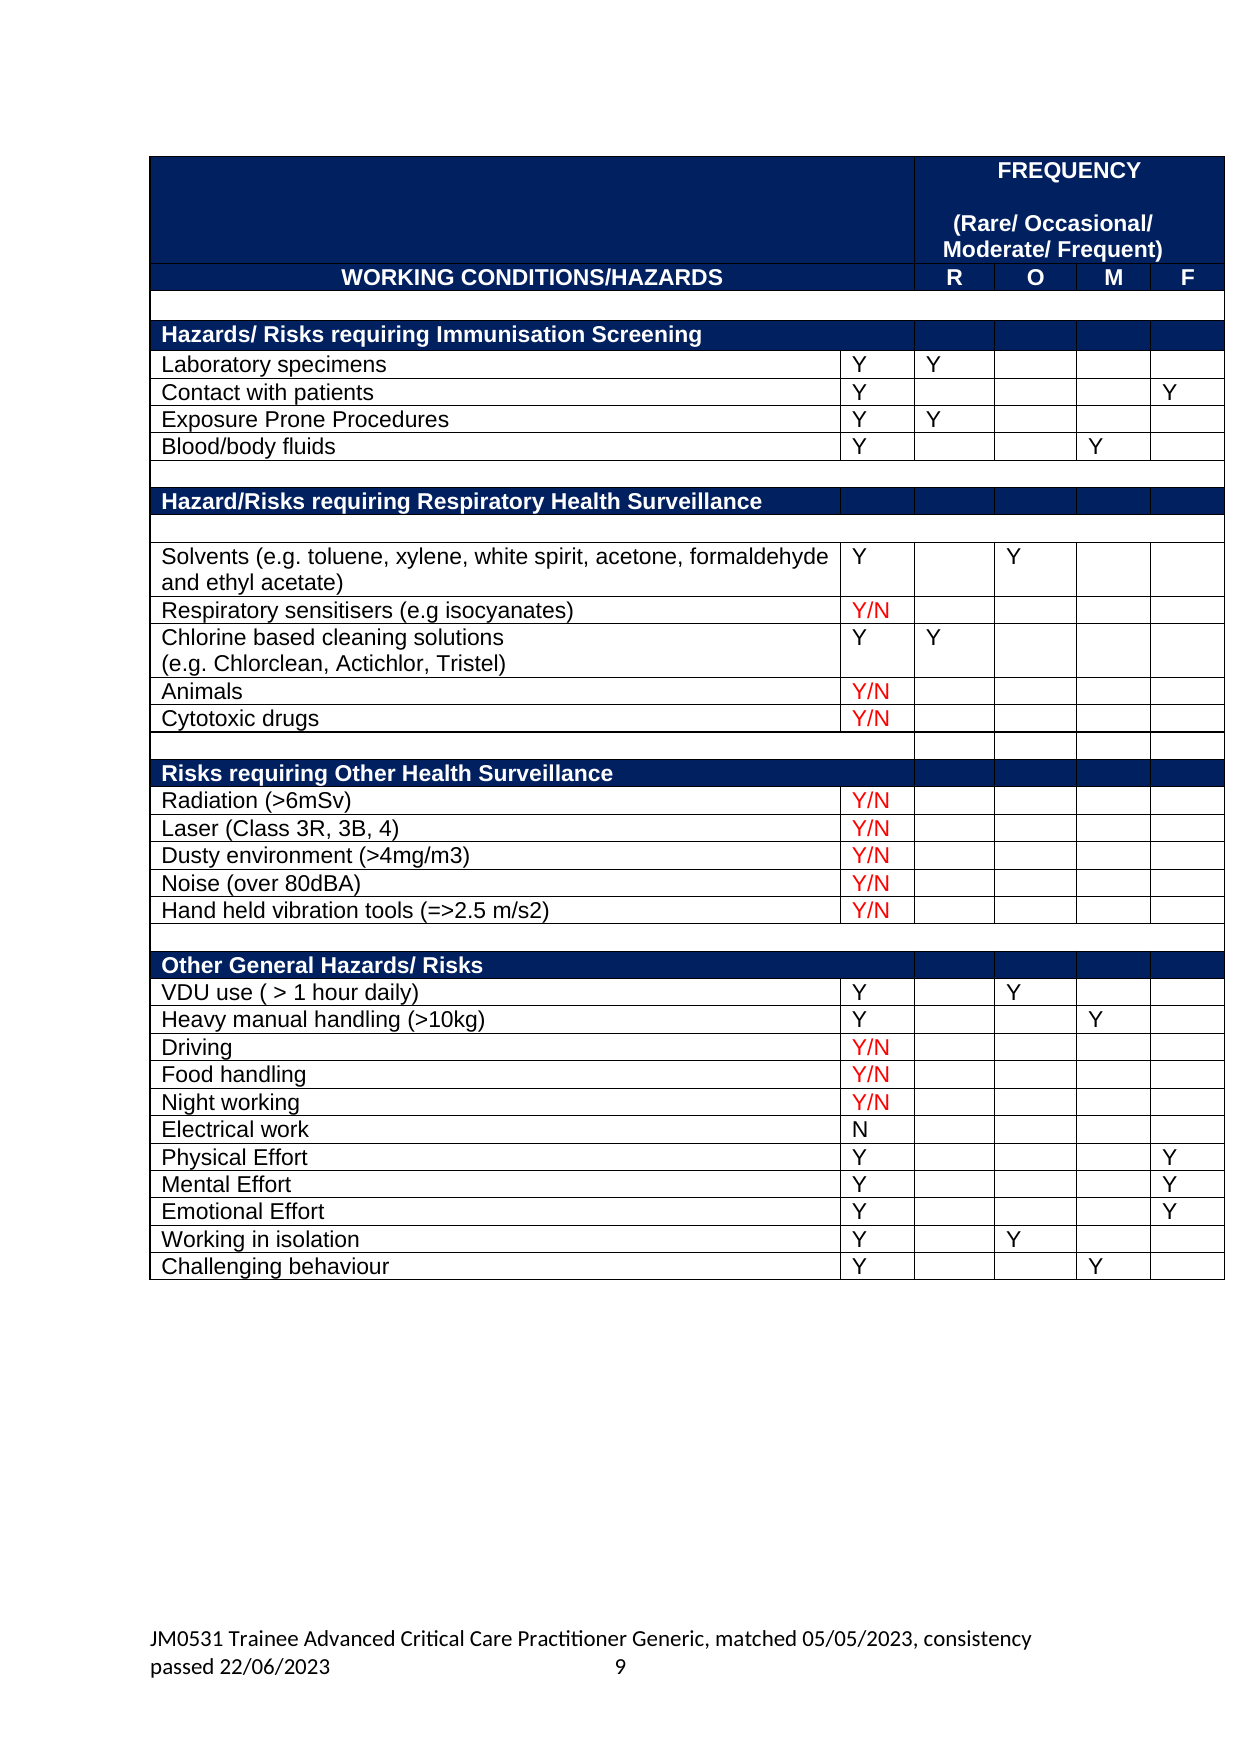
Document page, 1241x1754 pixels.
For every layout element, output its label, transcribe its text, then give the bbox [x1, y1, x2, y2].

table_cell [1151, 488, 1224, 514]
table_cell Heavy manual handling (>10kg) [151, 1006, 840, 1033]
table_cell Y [1077, 1253, 1150, 1279]
table_cell [1077, 1226, 1150, 1252]
table_cell Y [841, 433, 914, 459]
table_cell [915, 1226, 994, 1252]
table_cell [995, 1089, 1076, 1115]
table_cell [1077, 760, 1150, 786]
table_cell Cytotoxic drugs [151, 705, 840, 731]
table_cell [1077, 543, 1150, 596]
table_cell [1077, 1034, 1150, 1060]
table_cell Y/N [841, 1061, 914, 1088]
table_cell [915, 543, 994, 596]
table_cell [915, 1116, 994, 1142]
table_cell [1151, 678, 1224, 704]
table_cell [1077, 379, 1150, 405]
table_cell Y [915, 624, 994, 677]
table_cell [995, 433, 1076, 459]
table_cell [1077, 1089, 1150, 1115]
table_cell [995, 351, 1076, 377]
table_cell [995, 597, 1076, 623]
table_cell [995, 1034, 1076, 1060]
table_cell [1077, 787, 1150, 814]
table_cell [1151, 543, 1224, 596]
table_cell [841, 488, 914, 514]
table_cell Y [841, 1226, 914, 1252]
table_cell Working in isolation [151, 1226, 840, 1252]
table_cell N [841, 1116, 914, 1142]
table_cell [1151, 1006, 1224, 1033]
table_cell [915, 760, 994, 786]
table_cell [1151, 815, 1224, 841]
table_cell [995, 488, 1076, 514]
table_cell [1151, 897, 1224, 923]
table_cell [995, 379, 1076, 405]
table_cell Solvents (e.g. toluene, xylene, white spirit, acetone, formaldehyde and ethyl acetate) [151, 543, 840, 596]
table_cell Y [915, 406, 994, 432]
table_cell Hazard/Risks requiring Respiratory Health Surveillance [151, 488, 840, 514]
table_cell Y/N [841, 1034, 914, 1060]
table_cell Electrical work [151, 1116, 840, 1142]
table_cell Hazards/ Risks requiring Immunisation Screening [151, 321, 914, 350]
table_cell Challenging behaviour [151, 1253, 840, 1279]
table_cell [1151, 1253, 1224, 1279]
table_cell Emotional Effort [151, 1198, 840, 1224]
table_cell Night working [151, 1089, 840, 1115]
table_header [151, 157, 914, 263]
table_cell [1077, 1116, 1150, 1142]
table_cell Respiratory sensitisers (e.g isocyanates) [151, 597, 840, 623]
table_cell Y/N [841, 870, 914, 896]
table_cell [1151, 705, 1224, 731]
table_cell [1151, 870, 1224, 896]
table_cell [1151, 1226, 1224, 1252]
table_cell [1151, 351, 1224, 377]
table_cell Y [841, 379, 914, 405]
table_cell Food handling [151, 1061, 840, 1088]
table_cell Hand held vibration tools (=>2.5 m/s2) [151, 897, 840, 923]
table_cell Y [841, 624, 914, 677]
table_cell [1077, 952, 1150, 978]
table_cell [915, 815, 994, 841]
table_cell Y [995, 1226, 1076, 1252]
table_cell [915, 1253, 994, 1279]
table_cell Y [841, 1006, 914, 1033]
table_cell Y [1151, 1198, 1224, 1224]
table_cell [1077, 815, 1150, 841]
table_cell [1077, 842, 1150, 868]
table_cell [1151, 597, 1224, 623]
table_cell [1151, 321, 1224, 350]
table_cell [995, 787, 1076, 814]
table_cell Y/N [841, 678, 914, 704]
table_cell [1151, 1116, 1224, 1142]
table_cell [1077, 733, 1150, 759]
table_cell Exposure Prone Procedures [151, 406, 840, 432]
table_cell Y [1151, 1171, 1224, 1197]
table_cell [915, 678, 994, 704]
table_cell [995, 705, 1076, 731]
table_cell Y [841, 543, 914, 596]
table_cell [915, 488, 994, 514]
table_cell [915, 787, 994, 814]
table_cell Mental Effort [151, 1171, 840, 1197]
table_cell Y [841, 1198, 914, 1224]
table_cell [1077, 624, 1150, 677]
table_cell [1151, 842, 1224, 868]
table_cell [995, 733, 1076, 759]
table_cell Y [1151, 379, 1224, 405]
table_cell [915, 597, 994, 623]
table_cell [915, 1171, 994, 1197]
table_cell [995, 952, 1076, 978]
table_cell [1077, 1061, 1150, 1088]
table_cell [151, 924, 1224, 951]
table_header FREQUENCY (Rare/ Occasional/ Moderate/ Frequent) [915, 157, 1224, 263]
table_cell Y [841, 1144, 914, 1170]
table_cell R [915, 264, 994, 290]
table_cell [995, 870, 1076, 896]
table_cell [1151, 1061, 1224, 1088]
table_cell [915, 433, 994, 459]
table_cell [1151, 406, 1224, 432]
table_cell [1077, 351, 1150, 377]
table_cell [995, 1144, 1076, 1170]
table_cell [915, 1144, 994, 1170]
table_cell Laboratory specimens [151, 351, 840, 377]
table_cell [915, 1006, 994, 1033]
table_cell Driving [151, 1034, 840, 1060]
table_cell Y [841, 406, 914, 432]
table_cell [1151, 787, 1224, 814]
table_cell [995, 1171, 1076, 1197]
table_cell [995, 406, 1076, 432]
table_cell Other General Hazards/ Risks [151, 952, 914, 978]
table_cell [1077, 488, 1150, 514]
table_cell [915, 952, 994, 978]
table_cell Y [1077, 1006, 1150, 1033]
table_cell [915, 705, 994, 731]
table_cell [1077, 897, 1150, 923]
table_cell [1077, 1144, 1150, 1170]
table_cell Risks requiring Other Health Surveillance [151, 760, 914, 786]
table_cell Y [841, 1171, 914, 1197]
table_cell [915, 1198, 994, 1224]
table_cell [1077, 1198, 1150, 1224]
table_cell [915, 1034, 994, 1060]
table_cell Y/N [841, 842, 914, 868]
table_cell [915, 870, 994, 896]
table_cell [151, 515, 1224, 542]
table_cell O [995, 264, 1076, 290]
table_cell [151, 291, 1224, 320]
table_cell Y/N [841, 1089, 914, 1115]
table_cell [151, 461, 1224, 487]
table_cell Contact with patients [151, 379, 840, 405]
table_cell Radiation (>6mSv) [151, 787, 840, 814]
table_cell [915, 1061, 994, 1088]
table_cell Y [841, 979, 914, 1005]
table_cell [995, 1198, 1076, 1224]
table_cell [915, 979, 994, 1005]
table_cell Y [1077, 433, 1150, 459]
table_cell [995, 624, 1076, 677]
table_cell Noise (over 80dBA) [151, 870, 840, 896]
table_cell Y/N [841, 705, 914, 731]
table_cell Y/N [841, 787, 914, 814]
table_cell [995, 678, 1076, 704]
table_cell [915, 733, 994, 759]
table_cell Laser (Class 3R, 3B, 4) [151, 815, 840, 841]
table_cell [915, 321, 994, 350]
table_cell [1151, 979, 1224, 1005]
table_cell [995, 321, 1076, 350]
table_cell Y [1151, 1144, 1224, 1170]
table_cell [151, 733, 914, 759]
table_cell [995, 897, 1076, 923]
table_cell [1077, 870, 1150, 896]
table_cell Y [841, 1253, 914, 1279]
table_cell [1077, 705, 1150, 731]
table_cell [995, 1116, 1076, 1142]
table_cell [915, 379, 994, 405]
table_cell [915, 1089, 994, 1115]
table_cell [1151, 760, 1224, 786]
table_cell Y/N [841, 597, 914, 623]
table_cell [1151, 1034, 1224, 1060]
table_cell VDU use ( > 1 hour daily) [151, 979, 840, 1005]
table_cell [1077, 1171, 1150, 1197]
table_cell Chlorine based cleaning solutions (e.g. Chlorclean, Actichlor, Tristel) [151, 624, 840, 677]
table_cell Y/N [841, 815, 914, 841]
table_cell [1077, 678, 1150, 704]
table_cell [995, 842, 1076, 868]
table_cell Y [841, 351, 914, 377]
table_cell [995, 760, 1076, 786]
table_cell WORKING CONDITIONS/HAZARDS [151, 264, 914, 290]
table_cell [1151, 624, 1224, 677]
table_cell [1077, 597, 1150, 623]
table_cell [915, 842, 994, 868]
table_cell Y [915, 351, 994, 377]
table_cell Blood/body fluids [151, 433, 840, 459]
table_cell [1151, 1089, 1224, 1115]
table_cell [1077, 321, 1150, 350]
table_cell Animals [151, 678, 840, 704]
table_cell [1151, 433, 1224, 459]
table_cell [1151, 952, 1224, 978]
table_cell [995, 1006, 1076, 1033]
table_cell [1151, 733, 1224, 759]
table_cell [915, 897, 994, 923]
table_cell Y/N [841, 897, 914, 923]
table_cell [995, 815, 1076, 841]
table_cell [1077, 979, 1150, 1005]
table_cell F [1151, 264, 1224, 290]
table_cell [1077, 406, 1150, 432]
table_cell Dusty environment (>4mg/m3) [151, 842, 840, 868]
table_cell Y [995, 979, 1076, 1005]
table_cell M [1077, 264, 1150, 290]
table_cell [995, 1061, 1076, 1088]
table_cell Physical Effort [151, 1144, 840, 1170]
table_cell [995, 1253, 1076, 1279]
table_cell Y [995, 543, 1076, 596]
